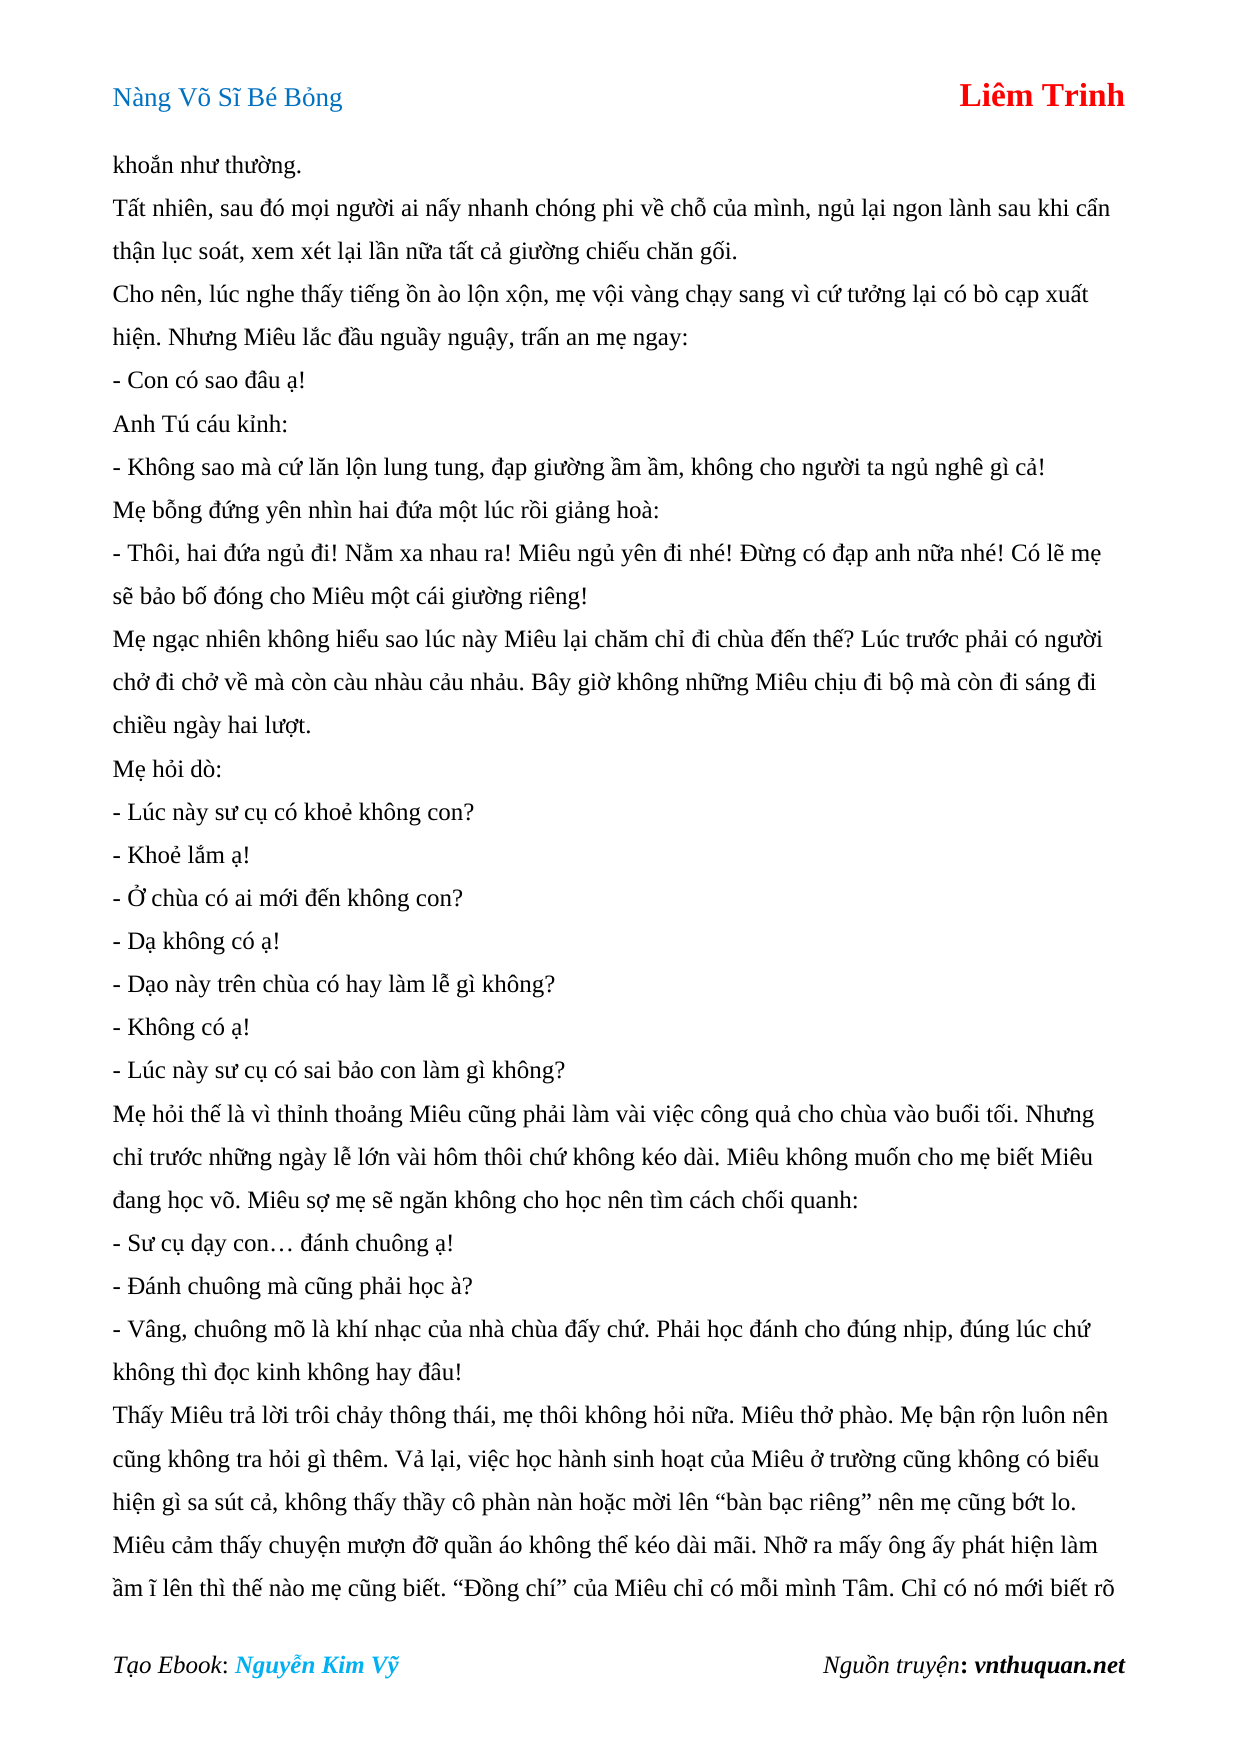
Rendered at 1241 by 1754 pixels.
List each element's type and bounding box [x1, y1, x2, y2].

text [112, 150, 1128, 1602]
